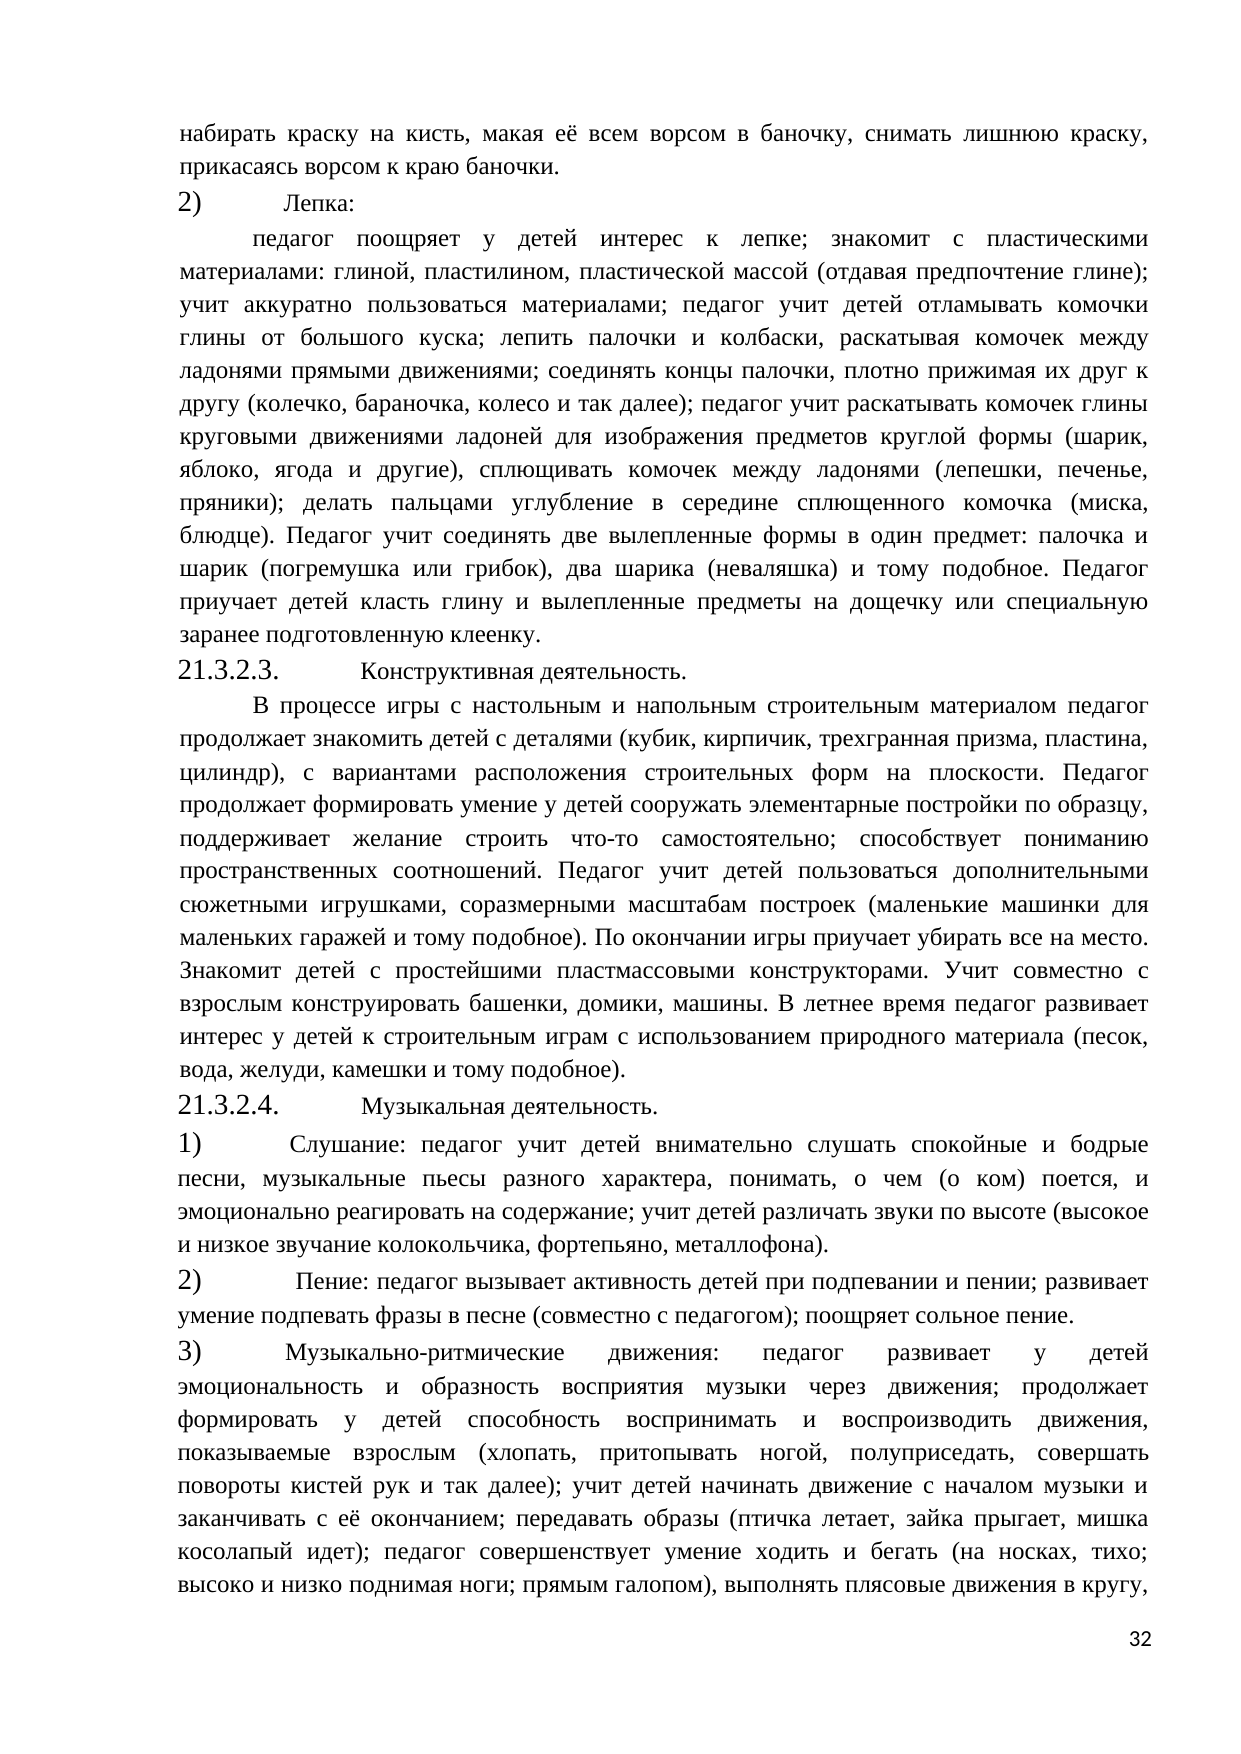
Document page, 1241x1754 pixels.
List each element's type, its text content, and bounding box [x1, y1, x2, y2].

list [177, 1333, 1149, 1598]
text В процессе игры с настольным и напольным строительным материалом педагог продолжает знакомить детей с деталями (кубик, кирпичик, трехгранная призма, пластина, цилиндр), с вариантами расположения строительных форм на плоскости. Педагог продолжает формировать умение у детей сооружать элементарные постройки по образцу, поддерживает желание строить что-то самостоятельно; способствует пониманию пространственных соотношений. Педагог учит детей пользоваться дополнительными сюжетными игрушками, соразмерными масштабам построек (маленькие машинки для маленьких гаражей и тому подобное). По окончании игры приучает убирать все на место. Знакомит детей с простейшими пластмассовыми конструкторами. Учит совместно с взрослым конструировать башенки, домики, машины. В летнее время педагог развивает интерес у детей к строительным играм с использованием природного материала (песок, вода, желуди, камешки и тому подобное). [179, 691, 1149, 1082]
list Слушание: педагог учит детей внимательно слушать спокойные и бодрые песни, музыкальные пьесы разного характера, понимать, о чем (о ком) поется, и эмоционально реагировать на содержание; учит детей различать звуки по высоте (высокое и низкое звучание колокольчика, фортепьяно, металлофона). [177, 1125, 1149, 1258]
list Пение: педагог вызывает активность детей при подпевании и пении; развивает умение подпевать фразы в песне (совместно с педагогом); поощряет сольное пение. [177, 1262, 1149, 1329]
text педагог поощряет у детей интерес к лепке; знакомит с пластическими материалами: глиной, пластилином, пластической массой (отдавая предпочтение глине); учит аккуратно пользоваться материалами; педагог учит детей отламывать комочки глины от большого куска; лепить палочки и колбаски, раскатывая комочек между ладонями прямыми движениями; соединять концы палочки, плотно прижимая их друг к другу (колечко, бараночка, колесо и так далее); педагог учит раскатывать комочек глины круговыми движениями ладоней для изображения предметов круглой формы (шарик, яблоко, ягода и другие), сплющивать комочек между ладонями (лепешки, печенье, пряники); делать пальцами углубление в середине сплющенного комочка (миска, блюдце). Педагог учит соединять две вылепленные формы в один предмет: палочка и шарик (погремушка или грибок), два шарика (неваляшка) и тому подобное. Педагог приучает детей класть глину и вылепленные предметы на дощечку или специальную заранее подготовленную клеенку. [179, 223, 1149, 648]
list Конструктивная деятельность. [177, 652, 1152, 686]
list Лепка: [177, 184, 1152, 218]
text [179, 118, 1149, 180]
list Музыкальная деятельность. [177, 1087, 1152, 1120]
